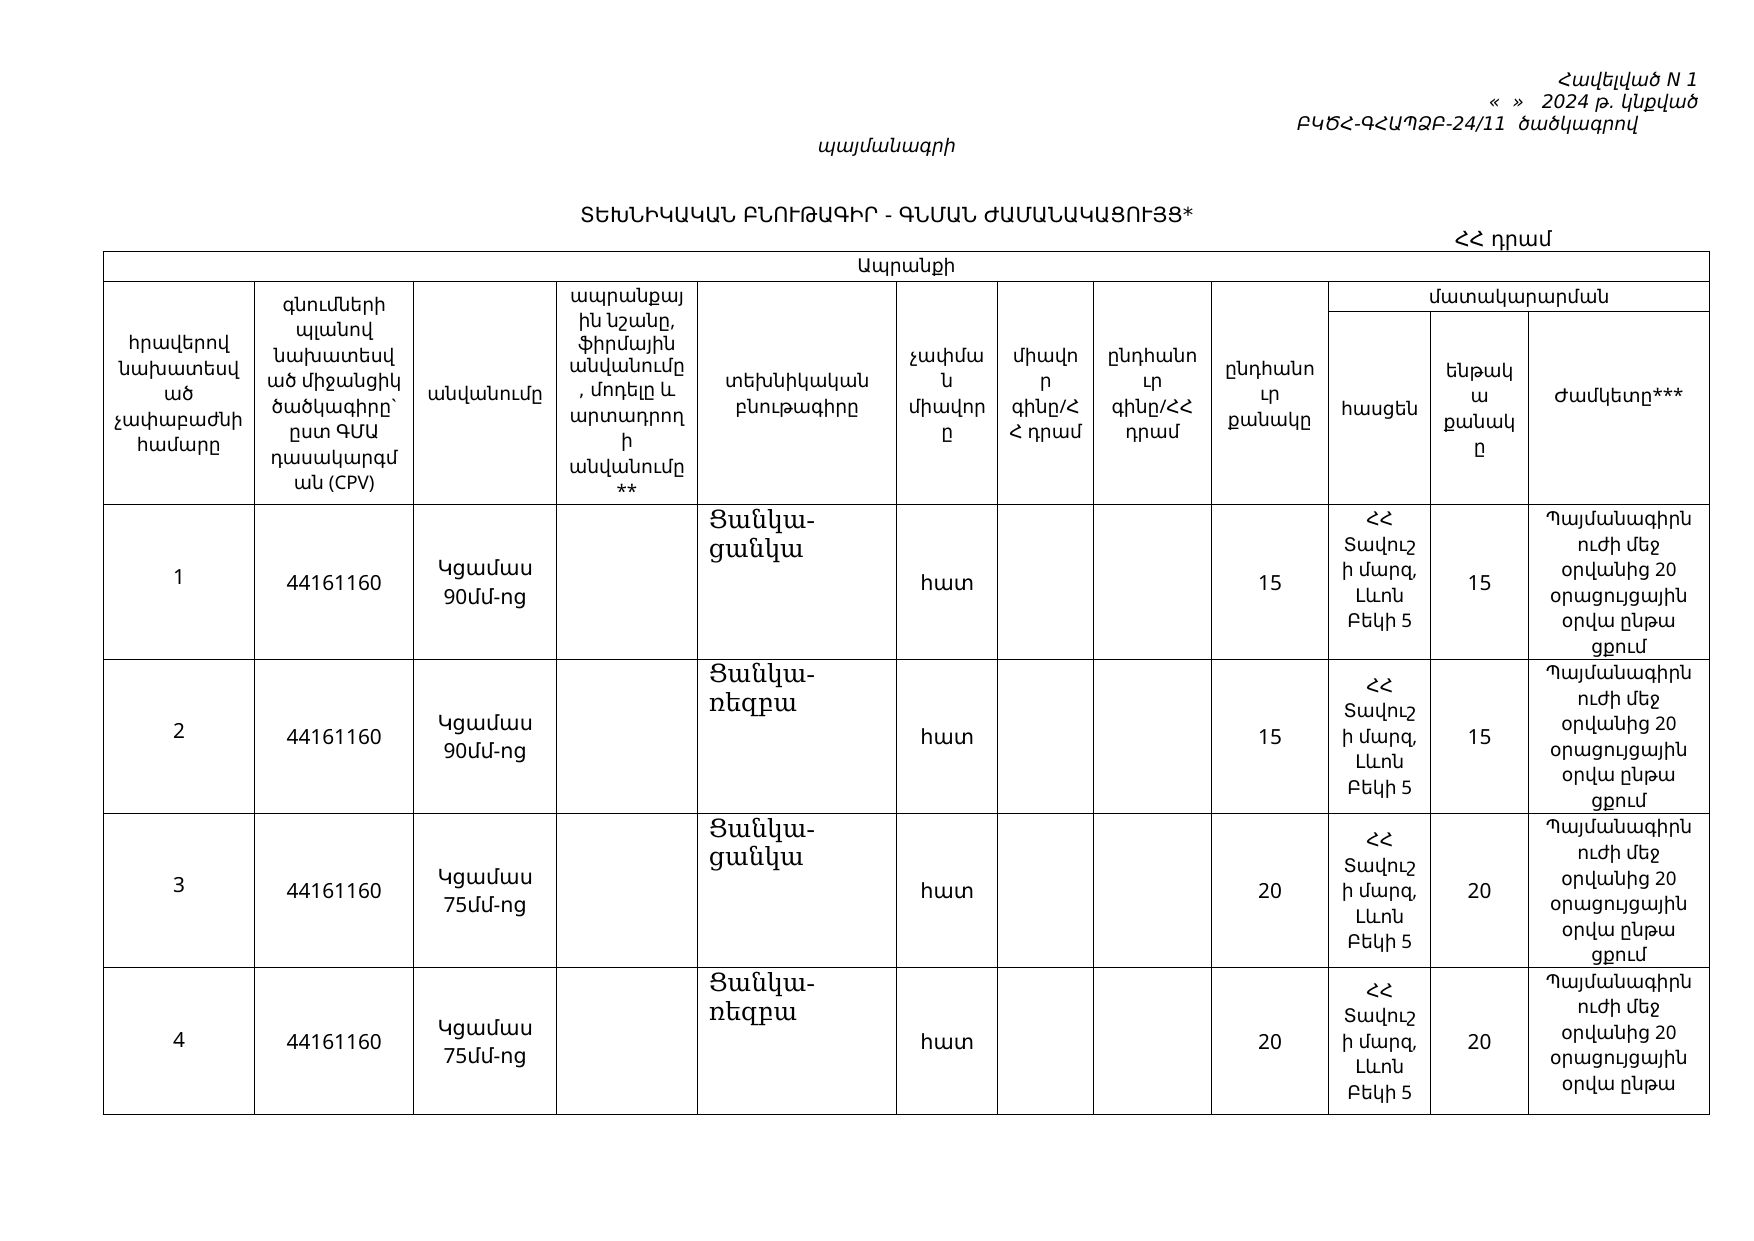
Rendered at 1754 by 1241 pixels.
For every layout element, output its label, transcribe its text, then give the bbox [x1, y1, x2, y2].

table_cell 3 [104, 814, 254, 967]
table_cell 2 [104, 660, 254, 813]
table_cell Ցանկա-ռեզբա [698, 660, 896, 813]
table_cell [998, 505, 1093, 658]
table_cell հրավերով նախատեսված չափաբաժնի համարը [104, 282, 254, 504]
table_cell ՀՀ Տավուշի մարզ, Լևոն Բեկի 5 [1329, 814, 1430, 967]
table_cell 15 [1212, 660, 1328, 813]
text ՀՀ դրամ [75, 227, 1698, 251]
table_cell ենթակա քանակը [1431, 312, 1528, 504]
table_cell 44161160 [255, 660, 413, 813]
table_cell 20 [1431, 968, 1528, 1114]
table_cell անվանումը [414, 282, 556, 504]
text ՏԵԽՆԻԿԱԿԱՆ ԲՆՈՒԹԱԳԻՐ - ԳՆՄԱՆ ԺԱՄԱՆԱԿԱՑՈՒՅՑ* [75, 203, 1698, 227]
table_cell 15 [1212, 505, 1328, 658]
table_cell 15 [1431, 505, 1528, 658]
table_cell Ցանկա-ցանկա [698, 814, 896, 967]
text « » 2024 թ. կնքված [75, 91, 1698, 113]
table_cell 44161160 [255, 968, 413, 1114]
table_cell ընդհանուր քանակը [1212, 282, 1328, 504]
table_cell ՀՀ Տավուշի մարզ, Լևոն Բեկի 5 [1329, 505, 1430, 658]
table_cell Պայմանագիրն ուժի մեջ օրվանից 20 օրացույցային օրվա ընթա ցքում [1529, 660, 1709, 813]
table_cell միավոր գինը/ՀՀ դրամ [998, 282, 1093, 504]
table_cell [998, 814, 1093, 967]
table_cell 20 [1431, 814, 1528, 967]
table_cell հատ [897, 660, 997, 813]
table_cell 44161160 [255, 814, 413, 967]
table_cell 44161160 [255, 505, 413, 658]
table_cell ընդհանուր գինը/ՀՀ դրամ [1094, 282, 1211, 504]
table_cell 1 [104, 505, 254, 658]
table_cell Ժամկետը*** [1529, 312, 1709, 504]
table_cell հատ [897, 814, 997, 967]
table_cell Ցանկա-ռեզբա [698, 968, 896, 1114]
table_cell տեխնիկական բնութագիրը [698, 282, 896, 504]
table_cell գնումների պլանով նախատեսված միջանցիկ ծածկագիրը` ըստ ԳՄԱ դասակարգման (CPV) [255, 282, 413, 504]
table_cell հատ [897, 505, 997, 658]
table_cell [998, 660, 1093, 813]
table_cell 20 [1212, 968, 1328, 1114]
table_cell ՀՀ Տավուշի մարզ, Լևոն Բեկի 5 [1329, 660, 1430, 813]
table_cell Կցամաս 75մմ-ոց [414, 968, 556, 1114]
table_cell մատակարարման [1329, 282, 1709, 311]
table_cell [1094, 660, 1211, 813]
table_cell 4 [104, 968, 254, 1114]
table_cell [557, 505, 697, 658]
table_cell հատ [897, 968, 997, 1114]
table_cell [1094, 814, 1211, 967]
table_cell Պայմանագիրն ուժի մեջ օրվանից 20 օրացույցային օրվա ընթա ցքում [1529, 505, 1709, 658]
table_cell հասցեն [1329, 312, 1430, 504]
table_cell [998, 968, 1093, 1114]
table_cell 20 [1212, 814, 1328, 967]
table_cell Կցամաս 90մմ-ոց [414, 660, 556, 813]
table_cell [1094, 968, 1211, 1114]
text Հավելված N 1 [75, 69, 1698, 91]
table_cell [1529, 814, 1709, 967]
table_cell 15 [1431, 660, 1528, 813]
table_cell Ցանկա-ցանկա [698, 505, 896, 658]
table_cell [1094, 505, 1211, 658]
text ԲԿԾՀ-ԳՀԱՊՁԲ-24/11 ծածկագրով պայմանագրի [75, 113, 1698, 156]
table_cell Կցամաս 75մմ-ոց [414, 814, 556, 967]
table_cell [557, 814, 697, 967]
table_cell ապրանքային նշանը, ֆիրմային անվանումը, մոդելը և արտադրողի անվանումը ** [557, 282, 697, 504]
table_cell [557, 660, 697, 813]
table_cell Կցամաս 90մմ-ոց [414, 505, 556, 658]
table_header Ապրանքի [104, 252, 1709, 281]
table_cell [557, 968, 697, 1114]
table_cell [1529, 968, 1709, 1114]
table_cell չափման միավորը [897, 282, 997, 504]
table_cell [1329, 968, 1430, 1114]
